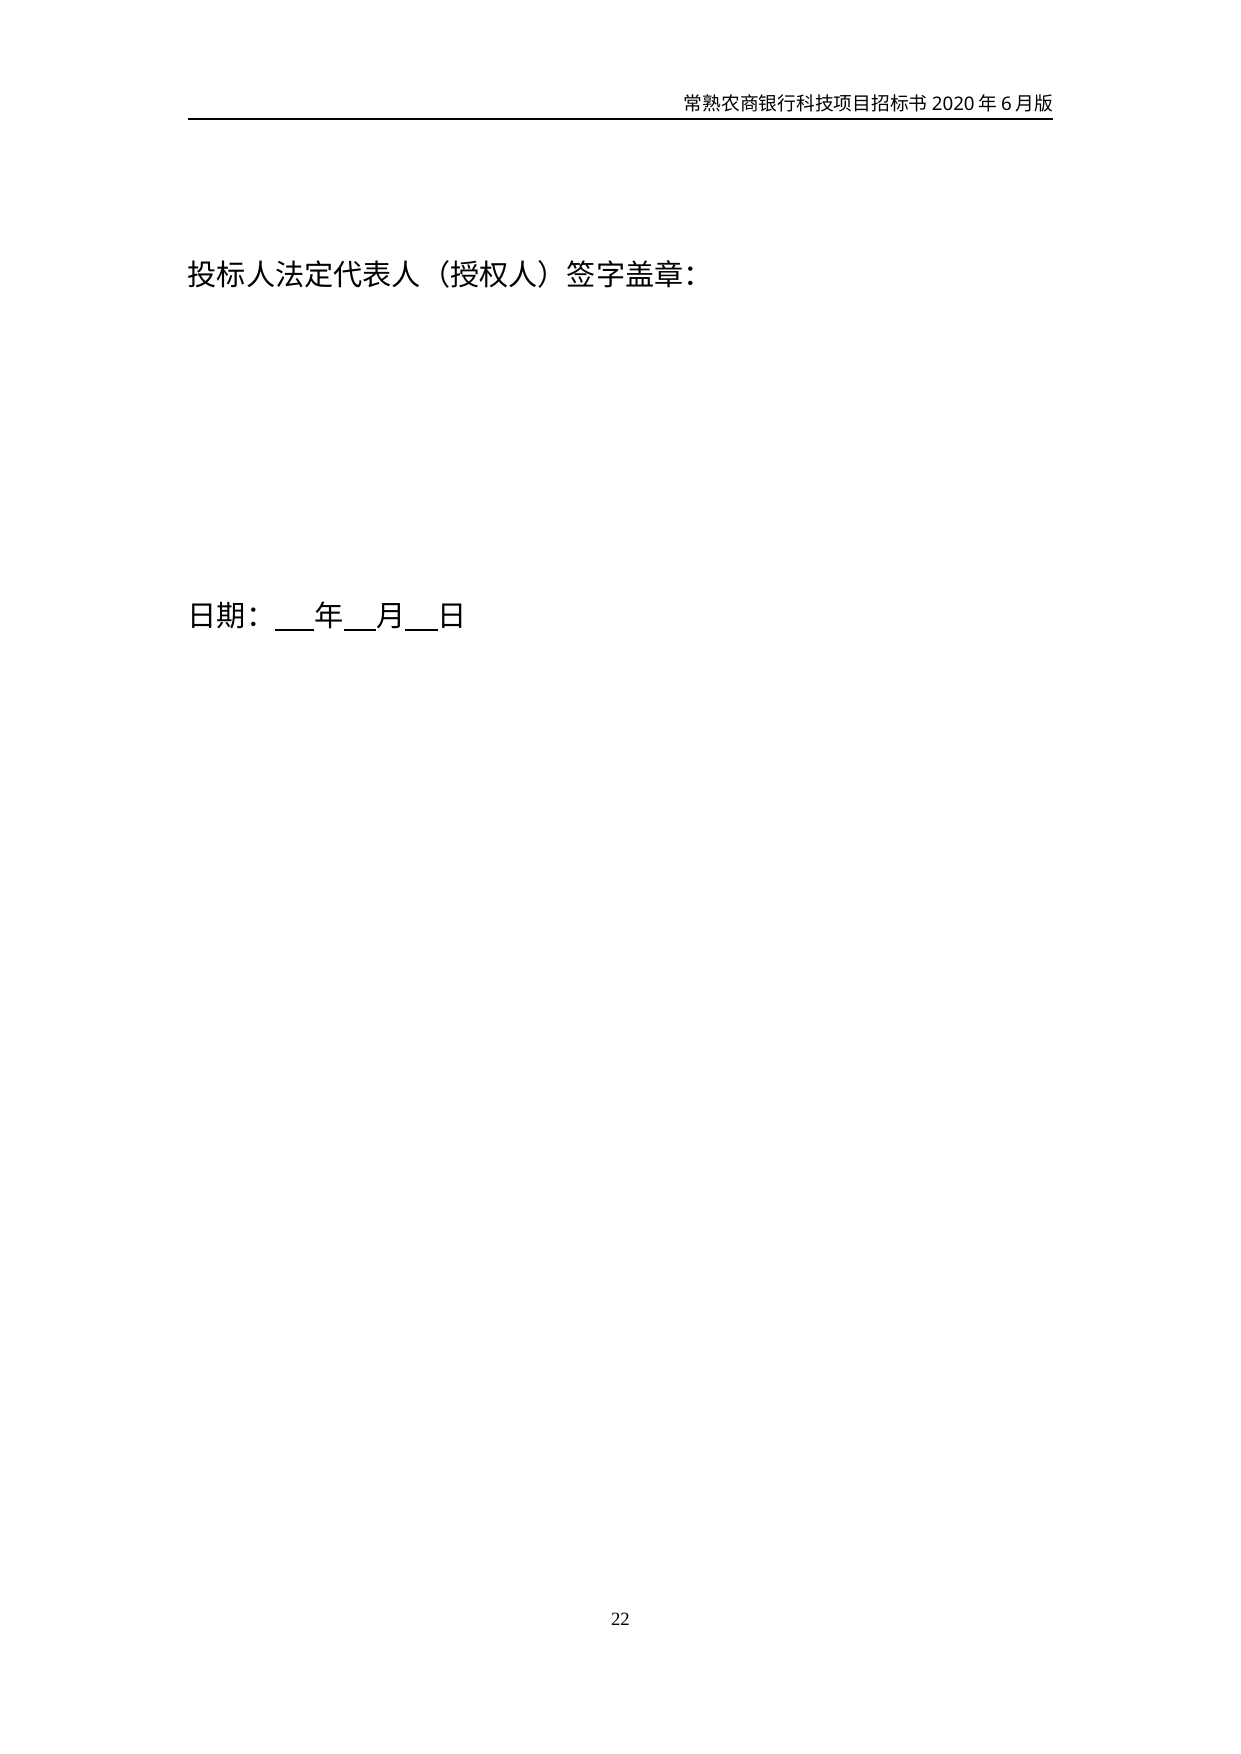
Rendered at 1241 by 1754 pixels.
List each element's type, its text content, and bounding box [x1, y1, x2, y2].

text 投标人法定代表人（授权人）签字盖章： [187, 240, 946, 305]
text 日期： 年 月 日 [187, 581, 1053, 646]
